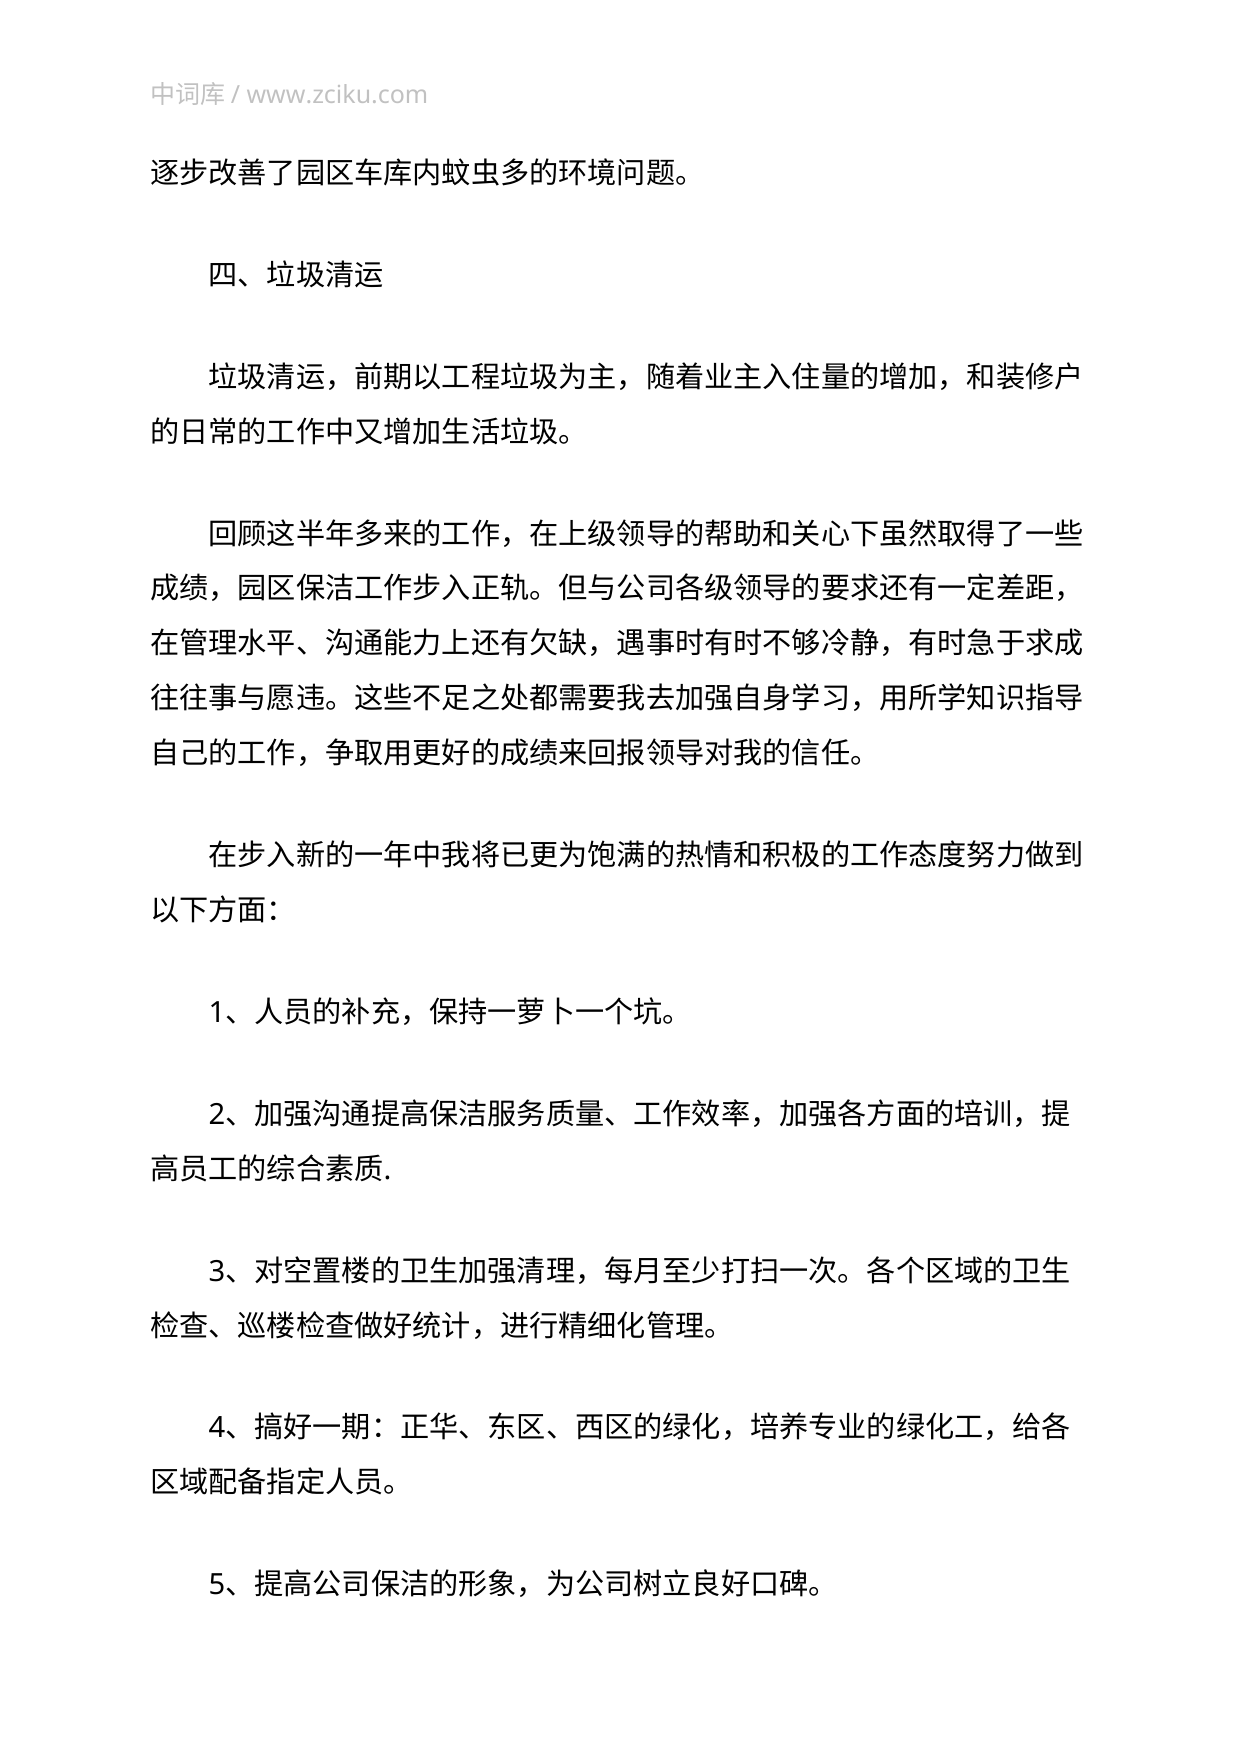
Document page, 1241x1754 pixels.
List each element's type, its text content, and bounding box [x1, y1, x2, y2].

text 5、提高公司保洁的形象，为公司树立良好口碑。 [150, 1561, 1090, 1603]
text 1、人员的补充，保持一萝卜一个坑。 [150, 988, 1090, 1031]
text 垃圾清运，前期以工程垃圾为主，随着业主入住量的增加，和装修户的日常的工作中又增加生活垃圾。 [150, 353, 1090, 451]
text 4、搞好一期：正华、东区、西区的绿化，培养专业的绿化工，给各区域配备指定人员。 [150, 1404, 1090, 1501]
text 3、对空置楼的卫生加强清理，每月至少打扫一次。各个区域的卫生检查、巡楼检查做好统计，进行精细化管理。 [150, 1247, 1090, 1344]
text 回顾这半年多来的工作，在上级领导的帮助和关心下虽然取得了一些成绩，园区保洁工作步入正轨。但与公司各级领导的要求还有一定差距，在管理水平、沟通能力上还有欠缺，遇事时有时不够冷静，有时急于求成往往事与愿违。这些不足之处都需要我去加强自身学习，用所学知识指导自己的工作，争取用更好的成绩来回报领导对我的信任。 [150, 510, 1090, 772]
text 2、加强沟通提高保洁服务质量、工作效率，加强各方面的培训，提高员工的综合素质. [150, 1090, 1090, 1188]
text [150, 150, 1090, 192]
text 四、垃圾清运 [150, 252, 1090, 294]
text 在步入新的一年中我将已更为饱满的热情和积极的工作态度努力做到以下方面： [150, 832, 1090, 929]
